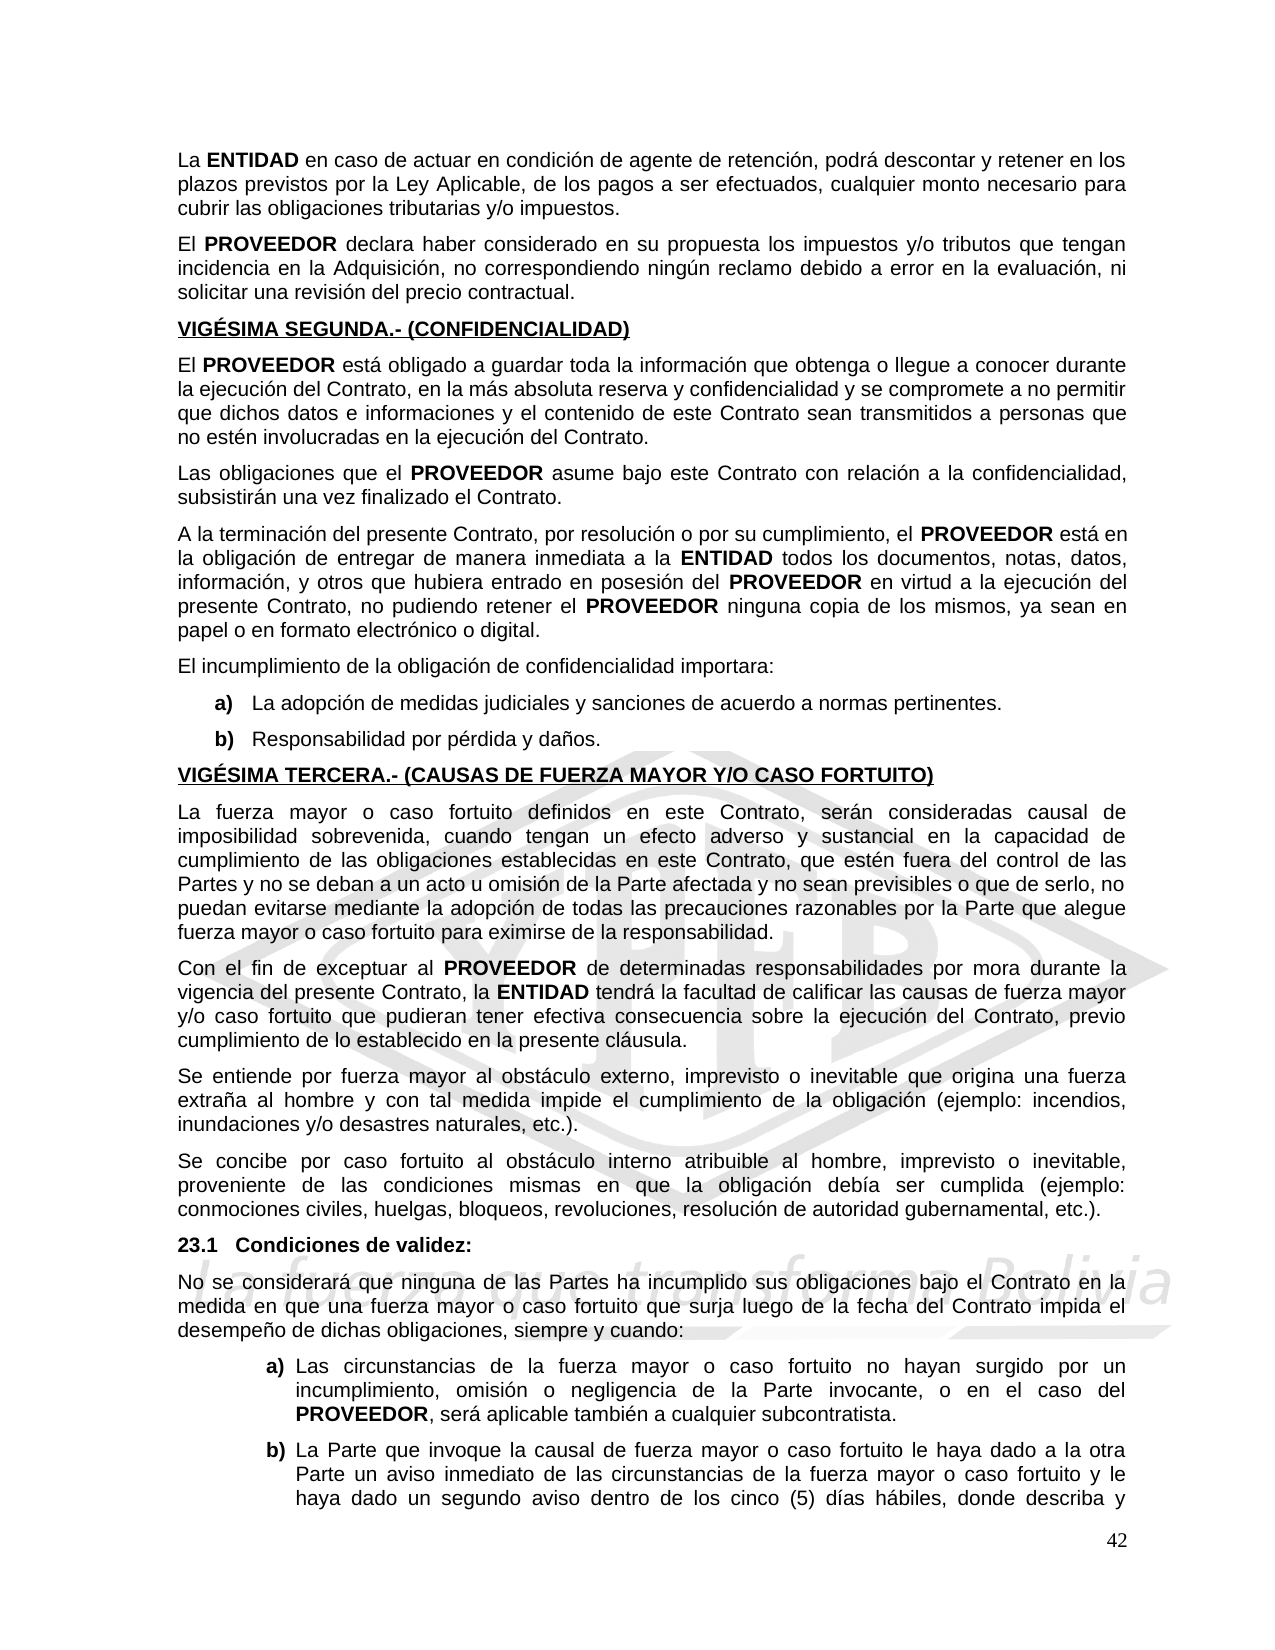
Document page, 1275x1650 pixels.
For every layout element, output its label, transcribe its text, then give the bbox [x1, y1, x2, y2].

text Con el fin de exceptuar al PROVEEDOR de determinadas responsabilidades por mora durante la vigencia del presente Contrato, la ENTIDAD tendrá la facultad de calificar las causas de fuerza mayor y/o caso fortuito que pudieran tener efectiva consecuencia sobre la ejecución del Contrato, previo cumplimiento de lo establecido en la presente cláusula. [177, 956, 1127, 1052]
text El incumplimiento de la obligación de confidencialidad importara: [177, 654, 1128, 678]
text La ENTIDAD en caso de actuar en condición de agente de retención, podrá descontar y retener en los plazos previstos por la Ley Aplicable, de los pagos a ser efectuados, cualquier monto necesario para cubrir las obligaciones tributarias y/o impuestos. [177, 148, 1127, 219]
text A la terminación del presente Contrato, por resolución o por su cumplimiento, el PROVEEDOR está en la obligación de entregar de manera inmediata a la ENTIDAD todos los documentos, notas, datos, información, y otros que hubiera entrado en posesión del PROVEEDOR en virtud a la ejecución del presente Contrato, no pudiendo retener el PROVEEDOR ninguna copia de los mismos, ya sean en papel o en formato electrónico o digital. [177, 522, 1128, 641]
text El PROVEEDOR está obligado a guardar toda la información que obtenga o llegue a conocer durante la ejecución del Contrato, en la más absoluta reserva y confidencialidad y se compromete a no permitir que dichos datos e informaciones y el contenido de este Contrato sean transmitidos a personas que no estén involucradas en la ejecución del Contrato. [177, 353, 1128, 449]
text No se considerará que ninguna de las Partes ha incumplido sus obligaciones bajo el Contrato en la medida en que una fuerza mayor o caso fortuito que surja luego de la fecha del Contrato impida el desempeño de dichas obligaciones, siempre y cuando: [177, 1269, 1127, 1341]
list La adopción de medidas judiciales y sanciones de acuerdo a normas pertinentes. [214, 690, 1128, 714]
list Las circunstancias de la fuerza mayor o caso fortuito no hayan surgido por un incumplimiento, omisión o negligencia de la Parte invocante, o en el caso del PROVEEDOR, será aplicable también a cualquier subcontratista. [266, 1354, 1127, 1426]
text El PROVEEDOR declara haber considerado en su propuesta los impuestos y/o tributos que tengan incidencia en la Adquisición, no correspondiendo ningún reclamo debido a error en la evaluación, ni solicitar una revisión del precio contractual. [177, 232, 1127, 304]
text Se concibe por caso fortuito al obstáculo interno atribuible al hombre, imprevisto o inevitable, proveniente de las condiciones mismas en que la obligación debía ser cumplida (ejemplo: conmociones civiles, huelgas, bloqueos, revoluciones, resolución de autoridad gubernamental, etc.). [177, 1149, 1127, 1221]
text VIGÉSIMA TERCERA.- (CAUSAS DE FUERZA MAYOR Y/O CASO FORTUITO) [177, 763, 1127, 787]
text 23.1 Condiciones de validez: [177, 1233, 1127, 1257]
text Se entiende por fuerza mayor al obstáculo externo, imprevisto o inevitable que origina una fuerza extraña al hombre y con tal medida impide el cumplimiento de la obligación (ejemplo: incendios, inundaciones y/o desastres naturales, etc.). [177, 1064, 1127, 1136]
text La fuerza mayor o caso fortuito definidos en este Contrato, serán consideradas causal de imposibilidad sobrevenida, cuando tengan un efecto adverso y sustancial en la capacidad de cumplimiento de las obligaciones establecidas en este Contrato, que estén fuera del control de las Partes y no se deban a un acto u omisión de la Parte afectada y no sean previsibles o que de serlo, no puedan evitarse mediante la adopción de todas las precauciones razonables por la Parte que alegue fuerza mayor o caso fortuito para eximirse de la responsabilidad. [177, 800, 1127, 943]
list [266, 1438, 1127, 1510]
list Responsabilidad por pérdida y daños. [214, 727, 1128, 751]
text VIGÉSIMA SEGUNDA.- (CONFIDENCIALIDAD) [177, 316, 1127, 340]
text Las obligaciones que el PROVEEDOR asume bajo este Contrato con relación a la confidencialidad, subsistirán una vez finalizado el Contrato. [177, 461, 1128, 509]
